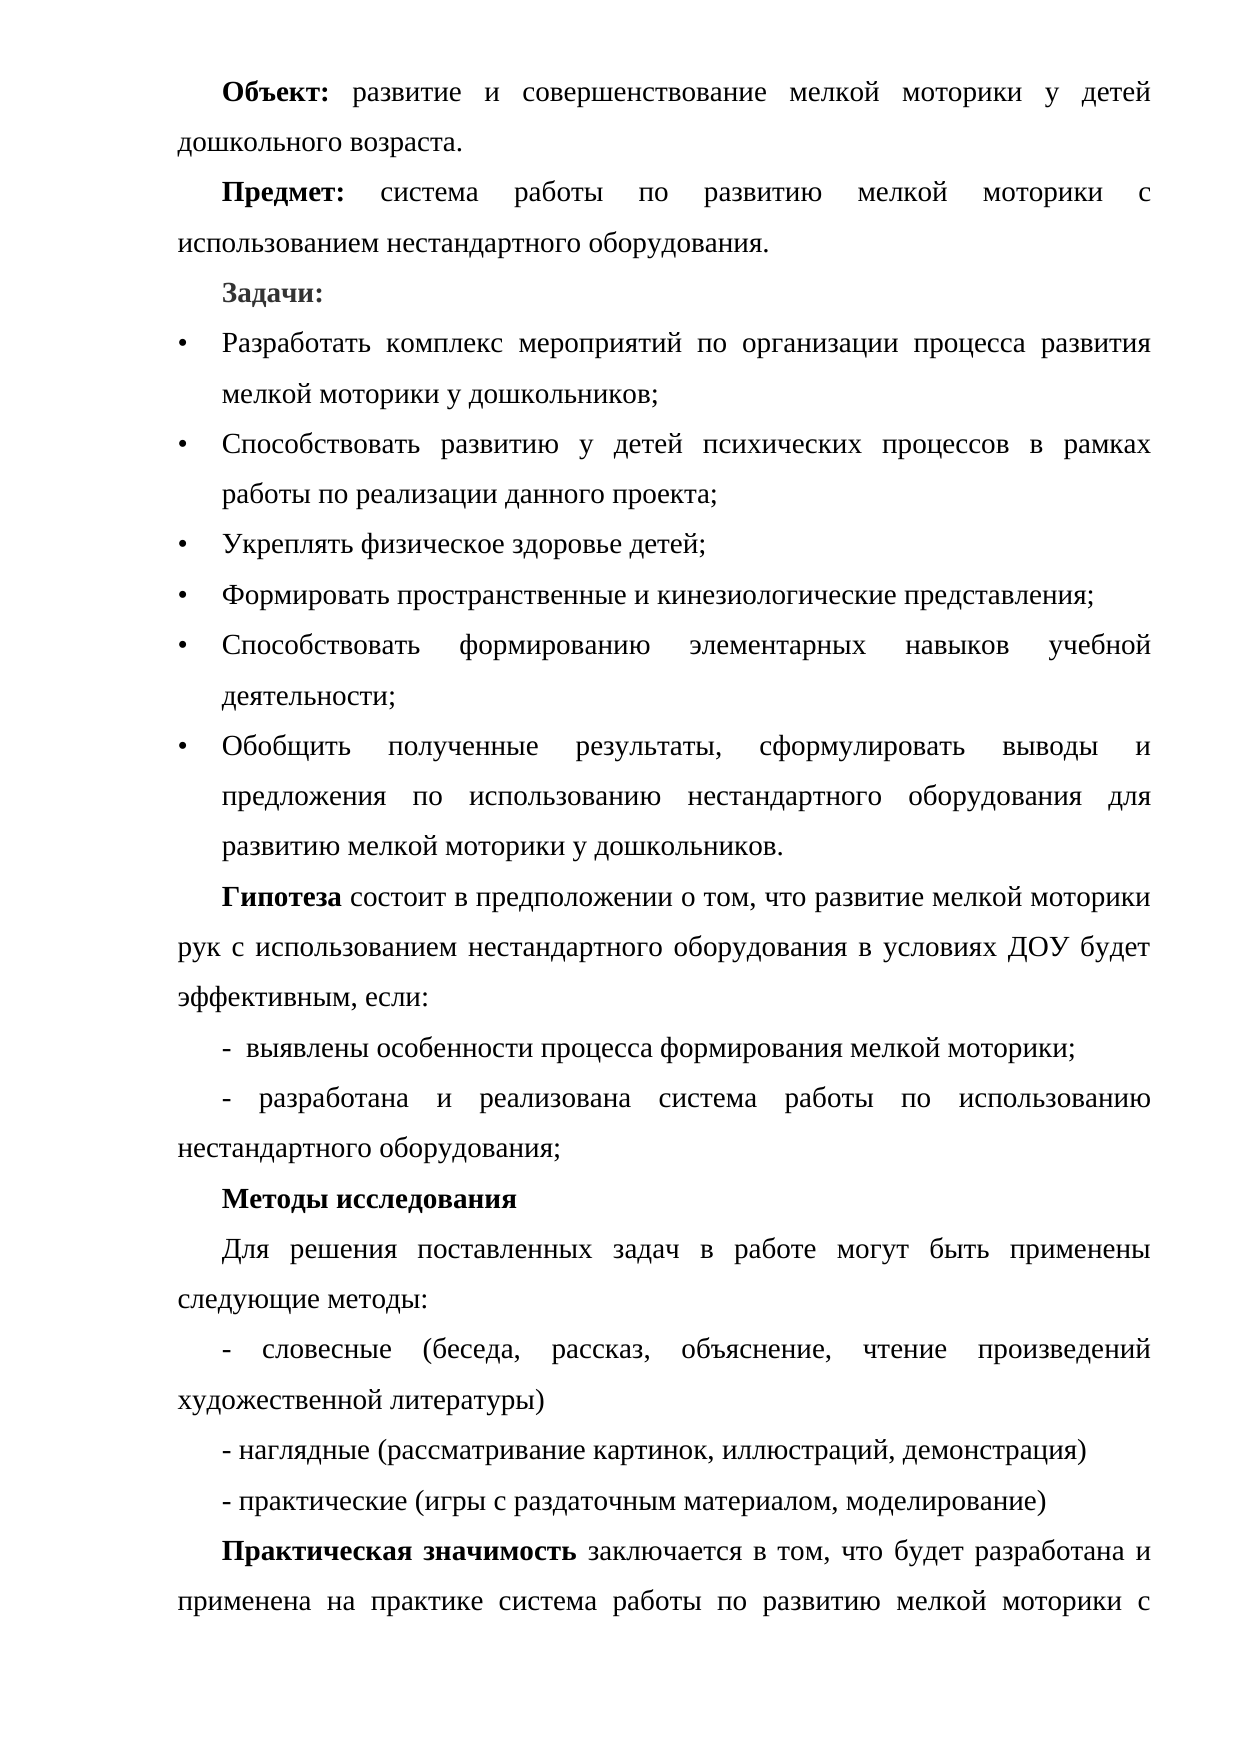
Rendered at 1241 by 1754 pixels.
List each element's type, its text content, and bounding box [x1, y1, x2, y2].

list Способствовать формированию элементарных навыков учебной деятельности; [177, 627, 1152, 711]
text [177, 1533, 1152, 1617]
text - практические (игры с раздаточным материалом, моделирование) [177, 1483, 1152, 1516]
text Задачи: [177, 275, 1152, 309]
list Способствовать развитию у детей психических процессов в рамках работы по реализации данного проекта; [177, 426, 1152, 510]
text - словесные (беседа, рассказ, объяснение, чтение произведений художественной литературы) [177, 1332, 1152, 1416]
text - выявлены особенности процесса формирования мелкой моторики; [177, 1030, 1152, 1063]
text Методы исследования [177, 1181, 1152, 1214]
text Объект: развитие и совершенствование мелкой моторики у детей дошкольного возраста. [177, 74, 1152, 158]
text - разработана и реализована система работы по использованию нестандартного оборудования; [177, 1080, 1152, 1164]
list Укреплять физическое здоровье детей; [177, 527, 1152, 560]
list Формировать пространственные и кинезиологические представления; [177, 577, 1152, 611]
list Обобщить полученные результаты, сформулировать выводы и предложения по использованию нестандартного оборудования для развитию мелкой моторики у дошкольников. [177, 728, 1152, 862]
list Разработать комплекс мероприятий по организации процесса развития мелкой моторики у дошкольников; [177, 325, 1152, 409]
text Для решения поставленных задач в работе могут быть применены следующие методы: [177, 1231, 1152, 1315]
text - наглядные (рассматривание картинок, иллюстраций, демонстрация) [177, 1432, 1152, 1466]
text Гипотеза состоит в предположении о том, что развитие мелкой моторики рук с использованием нестандартного оборудования в условиях ДОУ будет эффективным, если: [177, 879, 1152, 1013]
text Предмет: система работы по развитию мелкой моторики с использованием нестандартного оборудования. [177, 174, 1152, 258]
